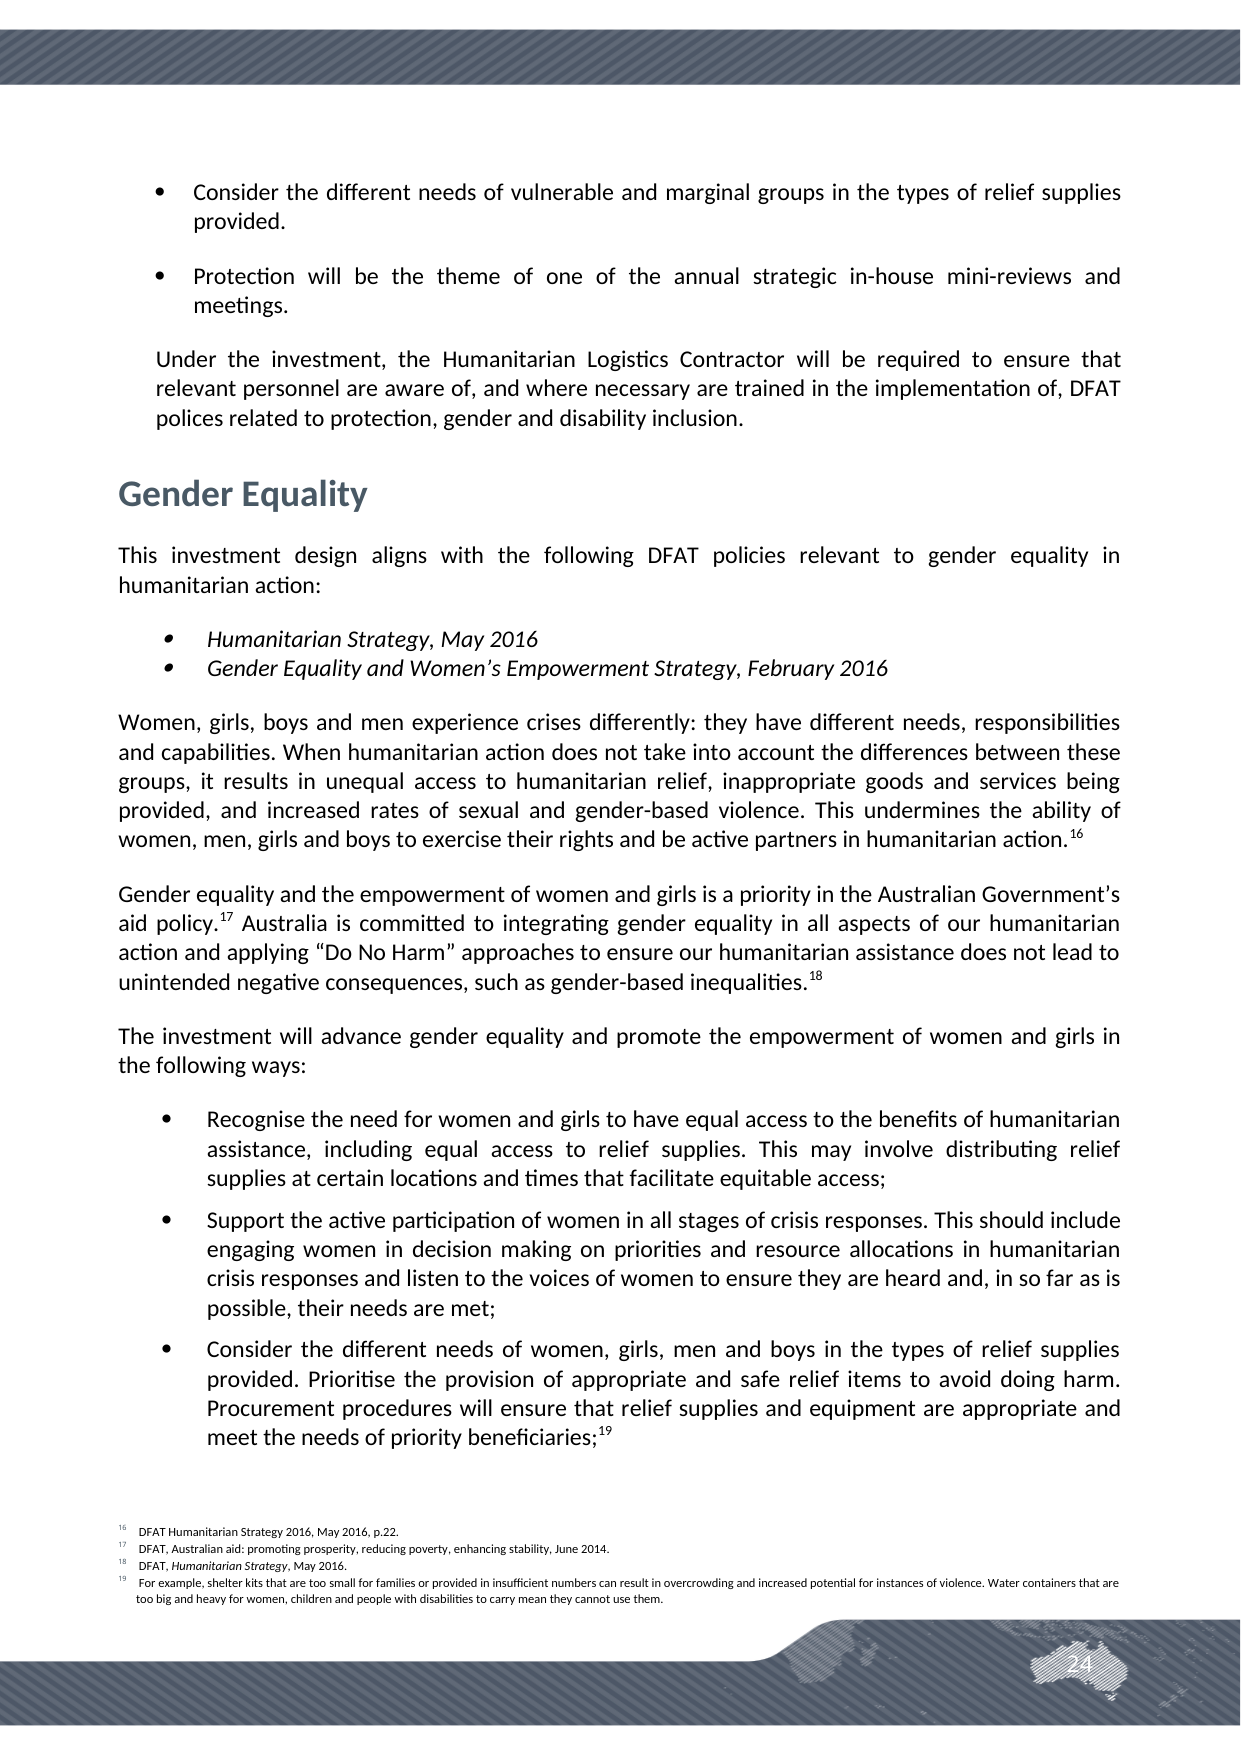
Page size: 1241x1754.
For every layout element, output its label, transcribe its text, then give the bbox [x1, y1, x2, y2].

text The investment will advance gender equality and promote the empowerment of women and girls in the following ways: [118, 1021, 1122, 1079]
list Protection will be the theme of one of the annual strategic in-house mini-reviews and meetings. [156, 261, 1122, 319]
text Gender equality and the empowerment of women and girls is a priority in the Australian Government’s aid policy. Australia is committed to integrating gender equality in all aspects of our humanitarian action and applying “Do No Harm” approaches to ensure our humanitarian assistance does not lead to unintended negative consequences, such as gender-based inequalities. [118, 879, 1122, 996]
text Women, girls, boys and men experience crises differently: they have different needs, responsibilities and capabilities. When humanitarian action does not take into account the differences between these groups, it results in unequal access to humanitarian relief, inappropriate goods and services being provided, and increased rates of sexual and gender-based violence. This undermines the ability of women, men, girls and boys to exercise their rights and be active partners in humanitarian action. [118, 707, 1122, 854]
list Consider the different needs of women, girls, men and boys in the types of relief supplies provided. Prioritise the provision of appropriate and safe relief items to avoid doing harm. Procurement procedures will ensure that relief supplies and equipment are appropriate and meet the needs of priority beneficiaries; [162, 1334, 1122, 1451]
text This investment design aligns with the following DFAT policies relevant to gender equality in humanitarian action: [118, 540, 1122, 599]
list Consider the different needs of vulnerable and marginal groups in the types of relief supplies provided. [156, 177, 1122, 236]
subtitle Gender Equality [118, 469, 1122, 515]
picture [0, 0, 1241, 1754]
list Support the active participation of women in all stages of crisis responses. This should include engaging women in decision making on priorities and resource allocations in humanitarian crisis responses and listen to the voices of women to ensure they are heard and, in so far as is possible, their needs are met; [162, 1205, 1122, 1322]
text Under the investment, the Humanitarian Logistics Contractor will be required to ensure that relevant personnel are aware of, and where necessary are trained in the implementation of, DFAT polices related to protection, gender and disability inclusion. [156, 344, 1122, 432]
list Humanitarian Strategy, May 2016 [162, 624, 1122, 653]
list Gender Equality and Women’s Empowerment Strategy, February 2016 [162, 653, 1122, 682]
list Recognise the need for women and girls to have equal access to the benefits of humanitarian assistance, including equal access to relief supplies. This may involve distributing relief supplies at certain locations and times that facilitate equitable access; [162, 1104, 1122, 1192]
